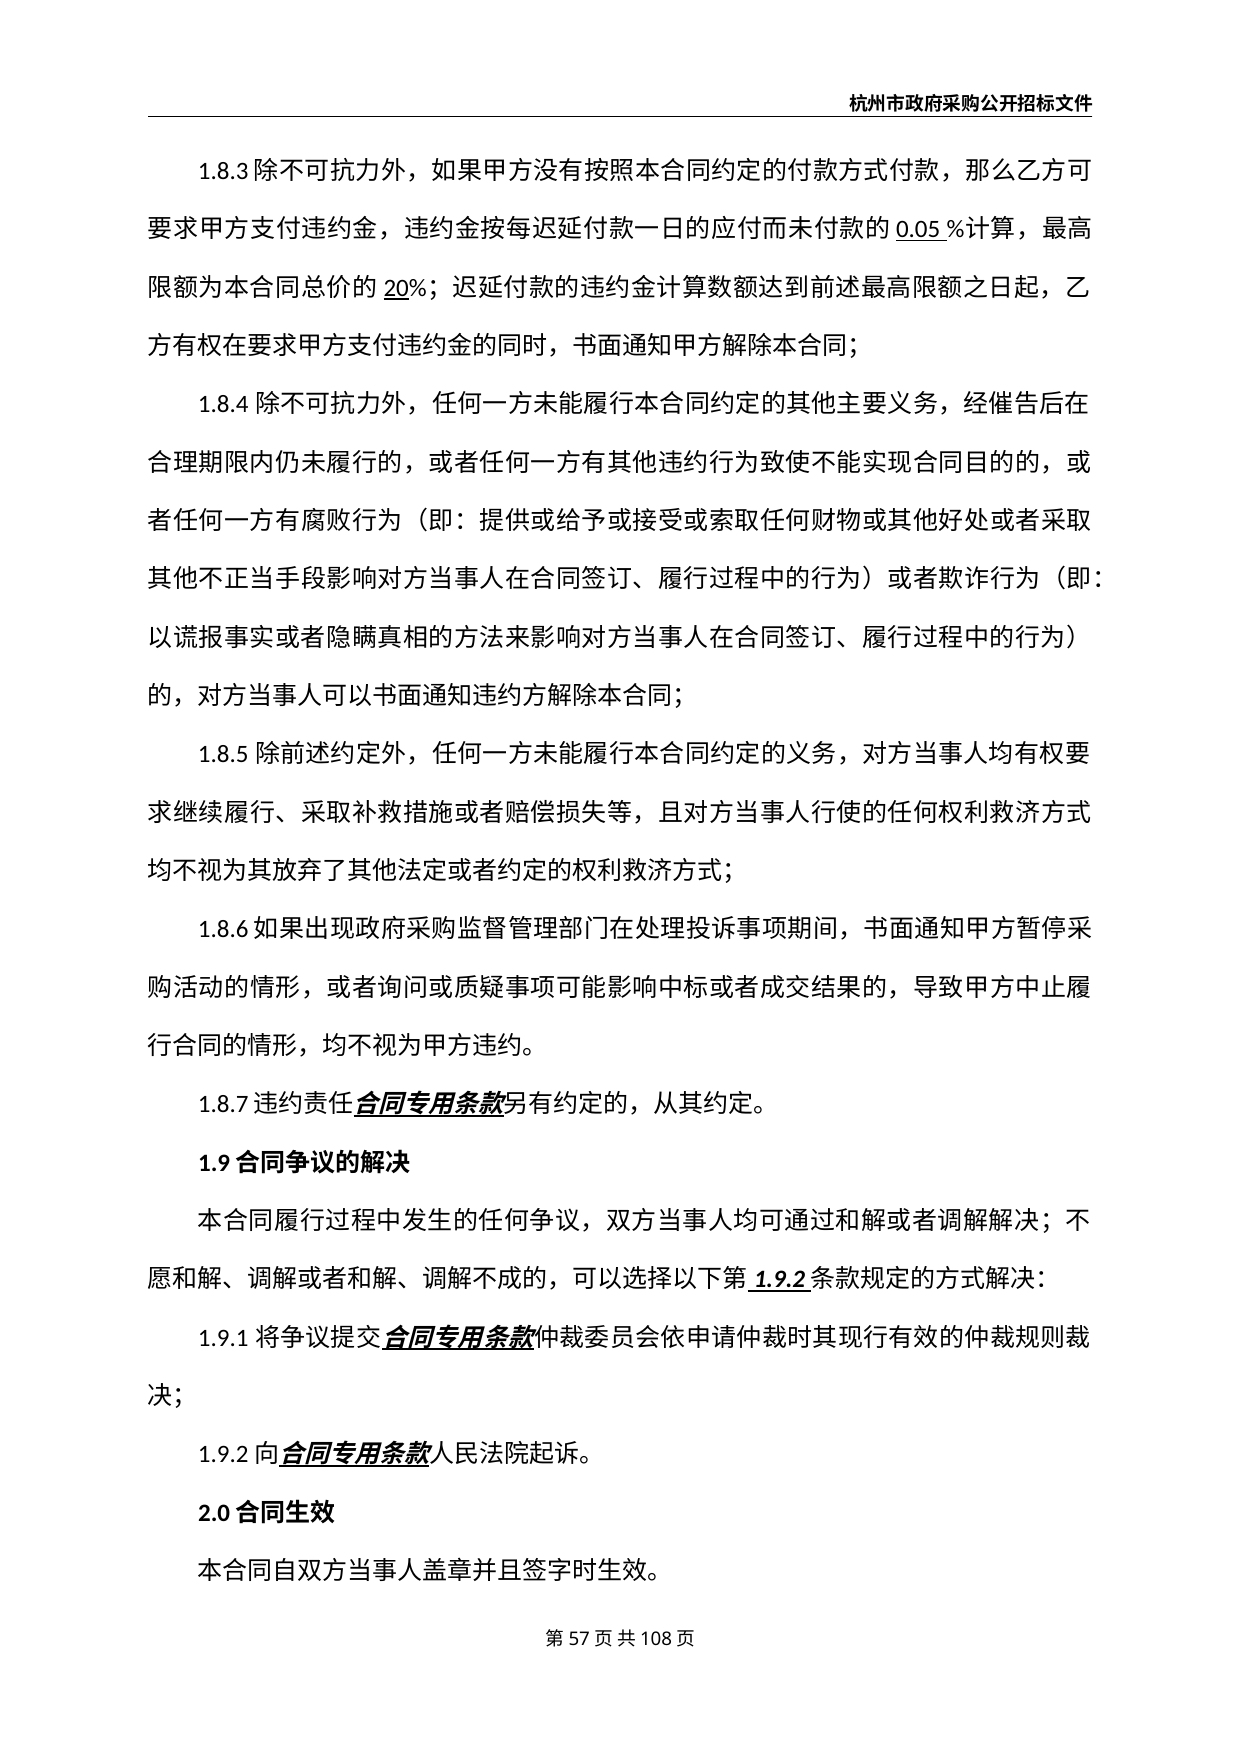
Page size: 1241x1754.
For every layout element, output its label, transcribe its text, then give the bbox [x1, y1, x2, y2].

text 1.8.4 除不可抗力外，任何一方未能履行本合同约定的其他主要义务，经催告后在合理期限内仍未履行的，或者任何一方有其他违约行为致使不能实现合同目的的，或者任何一方有腐败行为（即：提供或给予或接受或索取任何财物或其他好处或者采取其他不正当手段影响对方当事人在合同签订、履行过程中的行为）或者欺诈行为（即：以谎报事实或者隐瞒真相的方法来影响对方当事人在合同签订、履行过程中的行为）的，对方当事人可以书面通知违约方解除本合同； [148, 366, 1092, 716]
text 本合同自双方当事人盖章并且签字时生效。 [148, 1533, 1092, 1591]
text 1.9.2 向合同专用条款人民法院起诉。 [148, 1416, 1092, 1474]
text 1.9.1 将争议提交合同专用条款仲裁委员会依申请仲裁时其现行有效的仲裁规则裁决； [148, 1299, 1092, 1416]
text 1.8.3除不可抗力外，如果甲方没有按照本合同约定的付款方式付款，那么乙方可要求甲方支付违约金，违约金按每迟延付款一日的应付而未付款的0.05 %计算，最高限额为本合同总价的20%；迟延付款的违约金计算数额达到前述最高限额之日起，乙方有权在要求甲方支付违约金的同时，书面通知甲方解除本合同； [148, 133, 1092, 366]
text 本合同履行过程中发生的任何争议，双方当事人均可通过和解或者调解解决；不愿和解、调解或者和解、调解不成的，可以选择以下第 1.9.2 条款规定的方式解决： [148, 1183, 1092, 1299]
text 1.8.7违约责任合同专用条款另有约定的，从其约定。 [148, 1066, 1092, 1124]
text 1.8.6如果出现政府采购监督管理部门在处理投诉事项期间，书面通知甲方暂停采购活动的情形，或者询问或质疑事项可能影响中标或者成交结果的，导致甲方中止履行合同的情形，均不视为甲方违约。 [148, 891, 1092, 1066]
text 2.0 合同生效 [148, 1474, 1092, 1533]
text 1.9 合同争议的解决 [148, 1124, 1092, 1183]
text 1.8.5 除前述约定外，任何一方未能履行本合同约定的义务，对方当事人均有权要求继续履行、采取补救措施或者赔偿损失等，且对方当事人行使的任何权利救济方式均不视为其放弃了其他法定或者约定的权利救济方式； [148, 716, 1092, 891]
